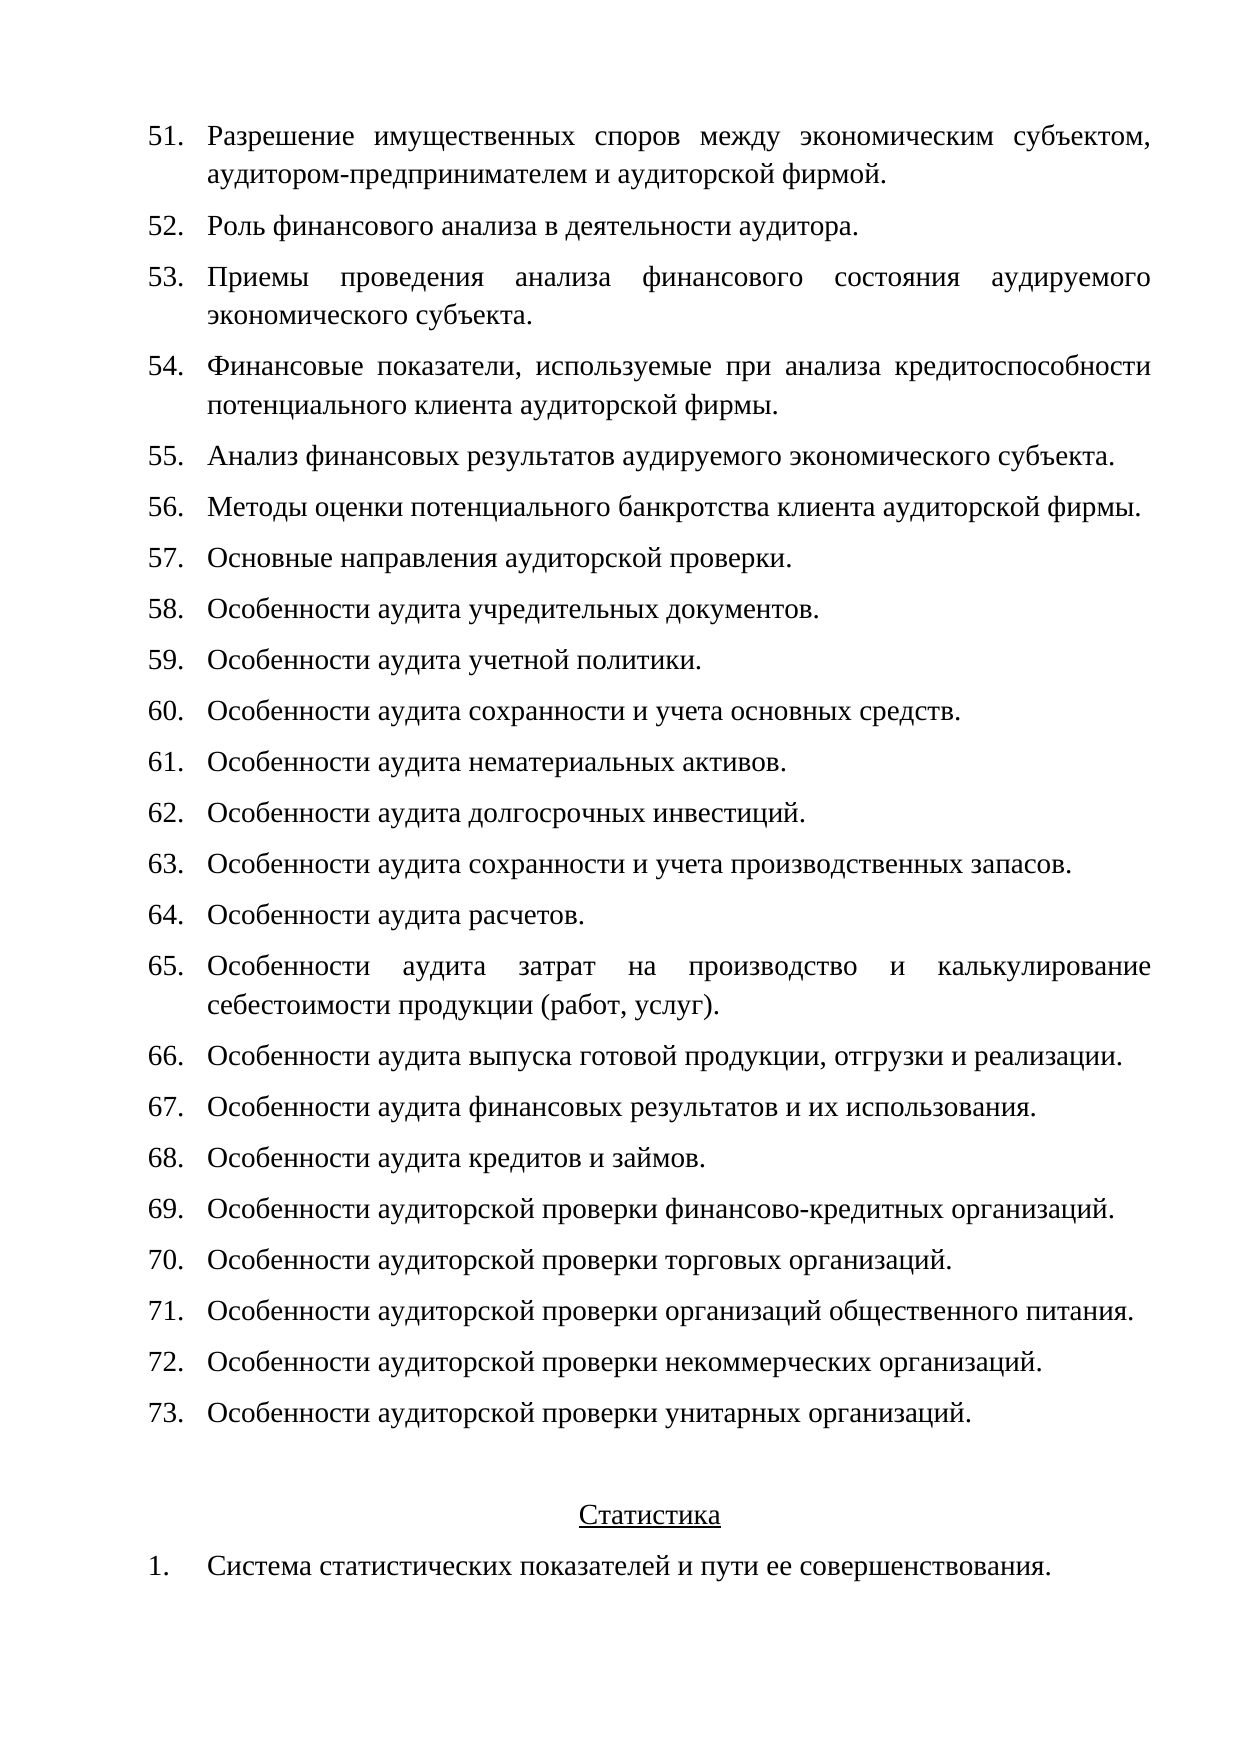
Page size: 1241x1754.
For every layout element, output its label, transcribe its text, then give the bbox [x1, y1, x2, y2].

list Особенности аудита сохранности и учета основных средств. [148, 693, 1152, 727]
list Особенности аудита сохранности и учета производственных запасов. [148, 846, 1152, 880]
list Методы оценки потенциального банкротства клиента аудиторской фирмы. [148, 489, 1152, 522]
text Статистика [148, 1497, 1152, 1531]
list Особенности аудита затрат на производство и калькулирование себестоимости продукции (работ, услуг). [148, 948, 1152, 1020]
list Анализ финансовых результатов аудируемого экономического субъекта. [148, 438, 1152, 471]
list Финансовые показатели, используемые при анализа кредитоспособности потенциального клиента аудиторской фирмы. [148, 348, 1152, 420]
list Особенности аудиторской проверки некоммерческих организаций. [148, 1344, 1152, 1378]
list Разрешение имущественных споров между экономическим субъектом, аудитором-предпринимателем и аудиторской фирмой. [148, 118, 1152, 190]
list Особенности аудиторской проверки торговых организаций. [148, 1242, 1152, 1276]
list Особенности аудита учетной политики. [148, 642, 1152, 676]
list Приемы проведения анализа финансового состояния аудируемого экономического субъекта. [148, 259, 1152, 331]
list Особенности аудиторской проверки финансово-кредитных организаций. [148, 1191, 1152, 1224]
list Особенности аудита нематериальных активов. [148, 744, 1152, 778]
list Особенности аудиторской проверки унитарных организаций. [148, 1395, 1152, 1429]
list Основные направления аудиторской проверки. [148, 540, 1152, 573]
list Особенности аудита расчетов. [148, 897, 1152, 931]
list Особенности аудита выпуска готовой продукции, отгрузки и реализации. [148, 1038, 1152, 1071]
list Особенности аудиторской проверки организаций общественного питания. [148, 1293, 1152, 1327]
list Особенности аудита финансовых результатов и их использования. [148, 1089, 1152, 1122]
list Система статистических показателей и пути ее совершенствования. [148, 1548, 1152, 1582]
list Роль финансового анализа в деятельности аудитора. [148, 208, 1152, 241]
list Особенности аудита учредительных документов. [148, 591, 1152, 624]
list Особенности аудита долгосрочных инвестиций. [148, 795, 1152, 829]
list Особенности аудита кредитов и займов. [148, 1140, 1152, 1173]
